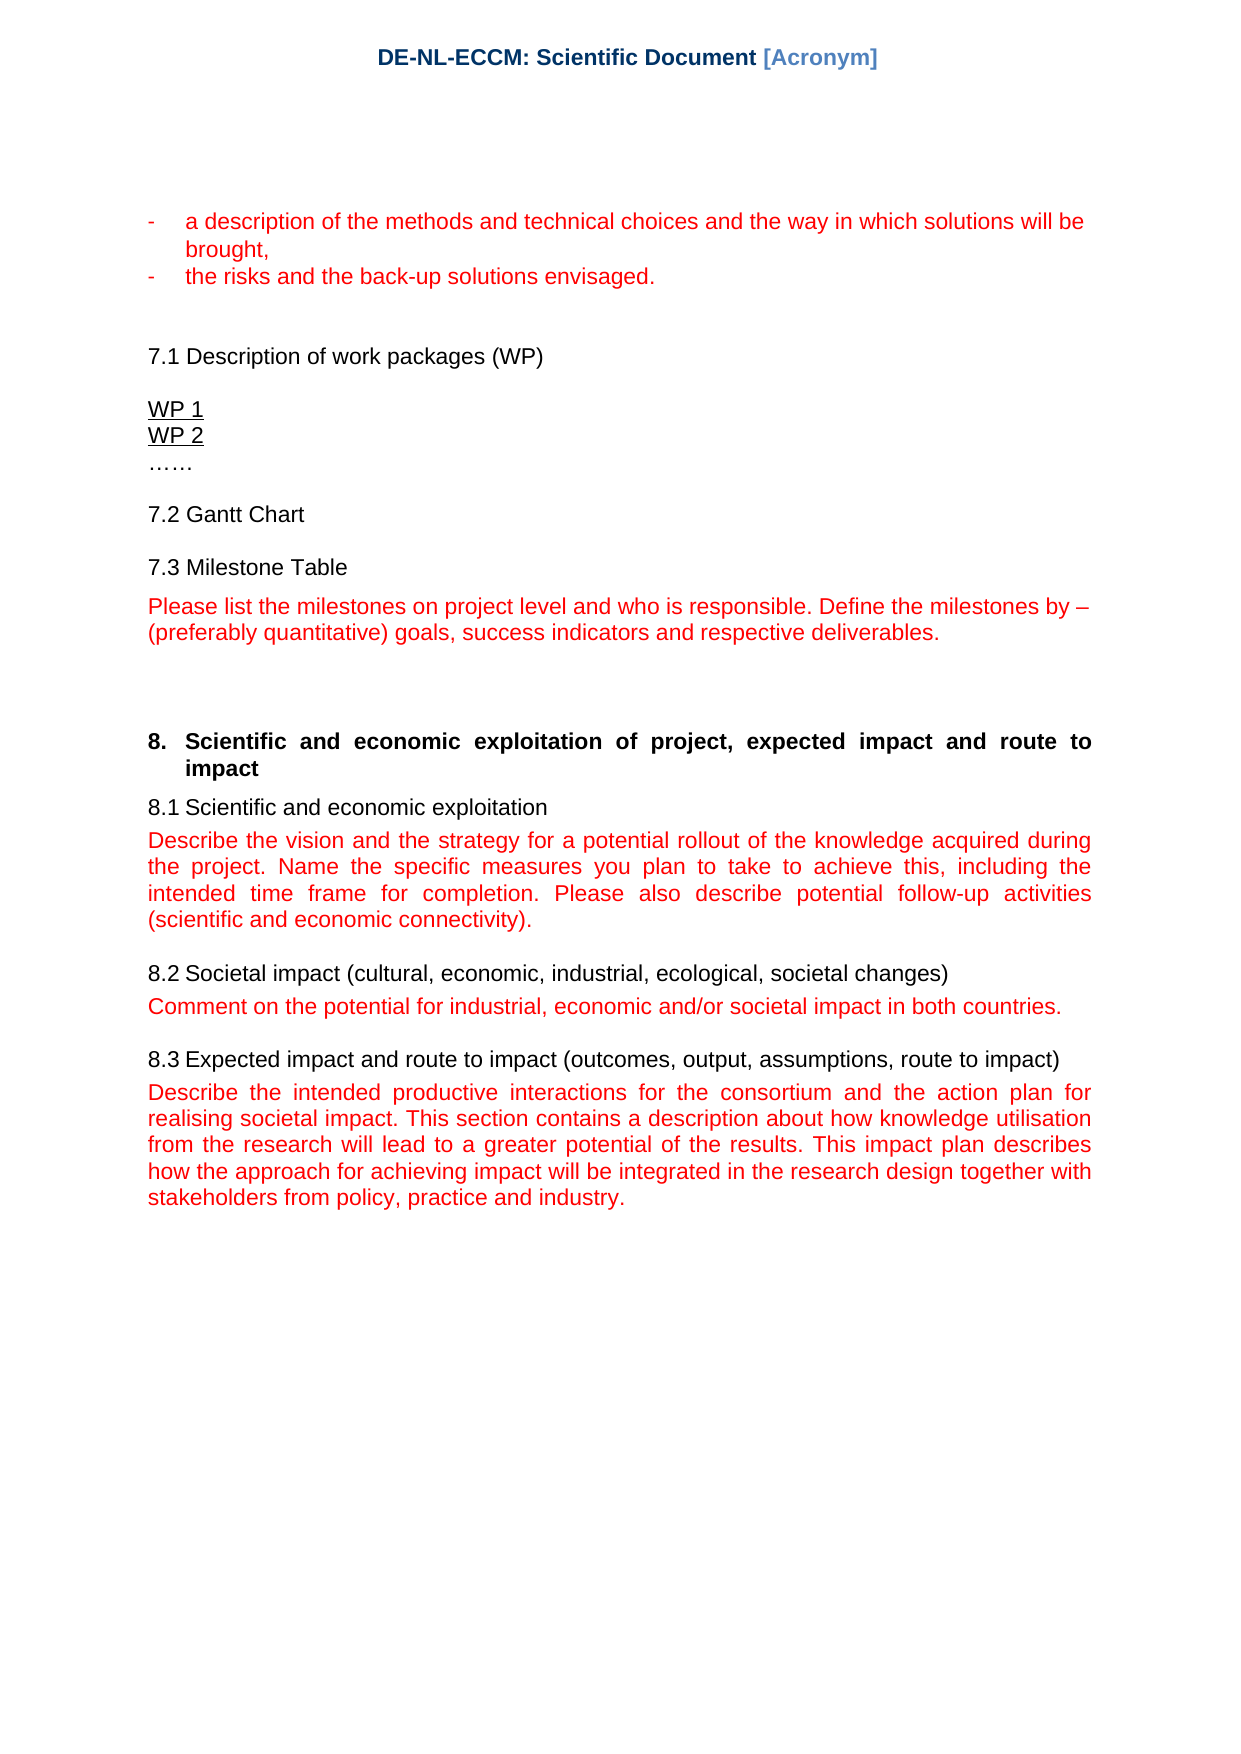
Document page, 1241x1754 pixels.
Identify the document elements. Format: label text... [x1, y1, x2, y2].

text Describe the intended productive interactions for the consortium and the action plan for realising societal impact. This section contains a description about how knowledge utilisation from the research will lead to a greater potential of the results. This impact plan describes how the approach for achieving impact will be integrated in the research design together with stakeholders from policy, practice and industry. [148, 1079, 1093, 1211]
list Societal impact (cultural, economic, industrial, ecological, societal changes) [148, 959, 1093, 986]
list Expected impact and route to impact (outcomes, output, assumptions, route to impact) [148, 1045, 1093, 1072]
text WP 2 [148, 422, 1093, 449]
list a description of the methods and technical choices and the way in which solutions will be brought, [148, 207, 1093, 262]
text 7.1 Description of work packages (WP) [148, 343, 1093, 370]
text Please list the milestones on project level and who is responsible. Define the milestones by – (preferably quantitative) goals, success indicators and respective deliverables. [148, 593, 1093, 677]
text Comment on the potential for industrial, economic and/or societal impact in both countries. [148, 993, 1093, 1019]
list Scientific and economic exploitation [148, 793, 1093, 821]
text 7.2 Gantt Chart [148, 501, 1093, 528]
text WP 1 [148, 396, 1093, 422]
text …… [148, 449, 1093, 475]
list the risks and the back-up solutions envisaged. [148, 262, 1093, 290]
text 7.3 Milestone Table [148, 554, 1093, 581]
text Describe the vision and the strategy for a potential rollout of the knowledge acquired during the project. Name the specific measures you plan to take to achieve this, including the intended time frame for completion. Please also describe potential follow-up activities (scientific and economic connectivity). [148, 827, 1093, 932]
subtitle Scientific and economic exploitation of project, expected impact and route to impact [148, 728, 1093, 781]
